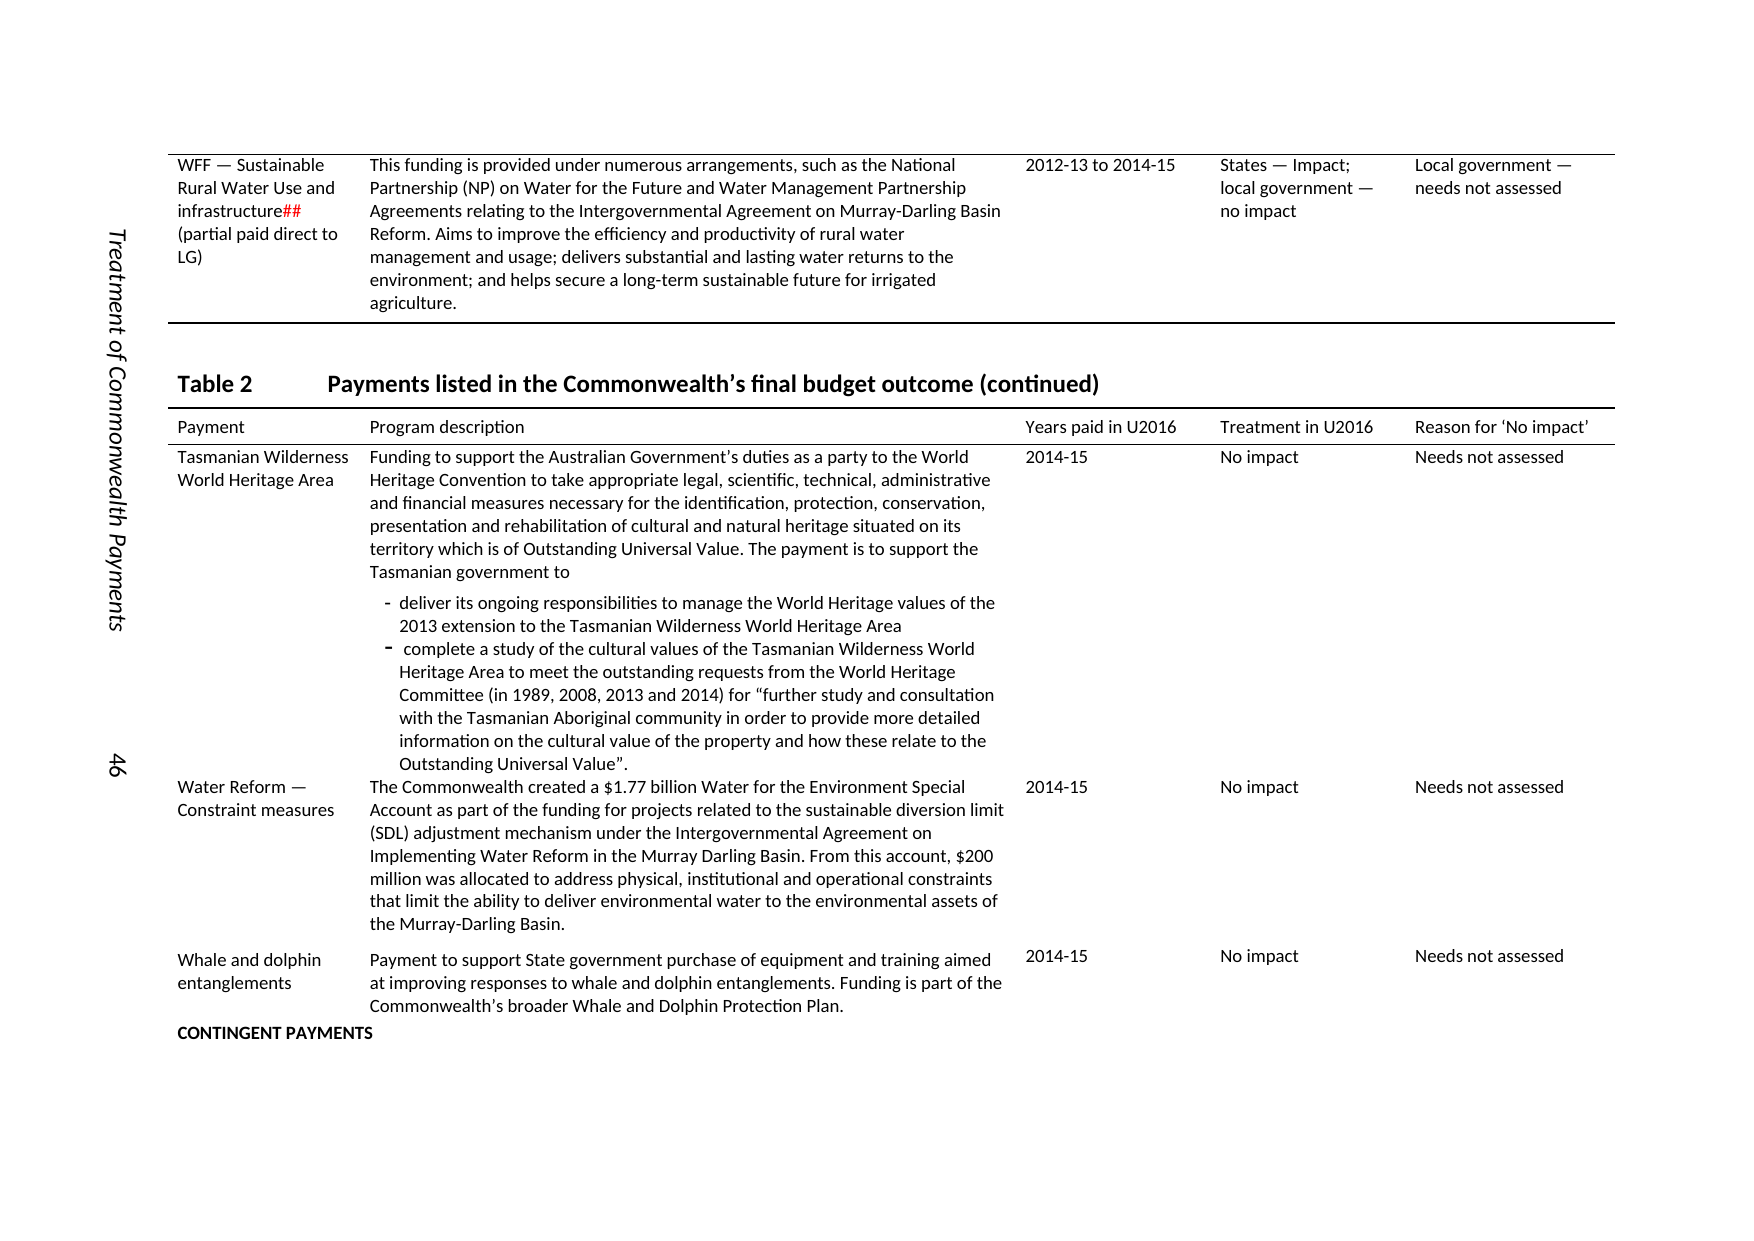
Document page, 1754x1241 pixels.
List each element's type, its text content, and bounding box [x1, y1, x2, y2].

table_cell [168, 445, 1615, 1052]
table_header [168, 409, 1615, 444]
text Table 2 Payments listed in the Commonwealth’s final budget outcome (continued) [177, 366, 1624, 399]
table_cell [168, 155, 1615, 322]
